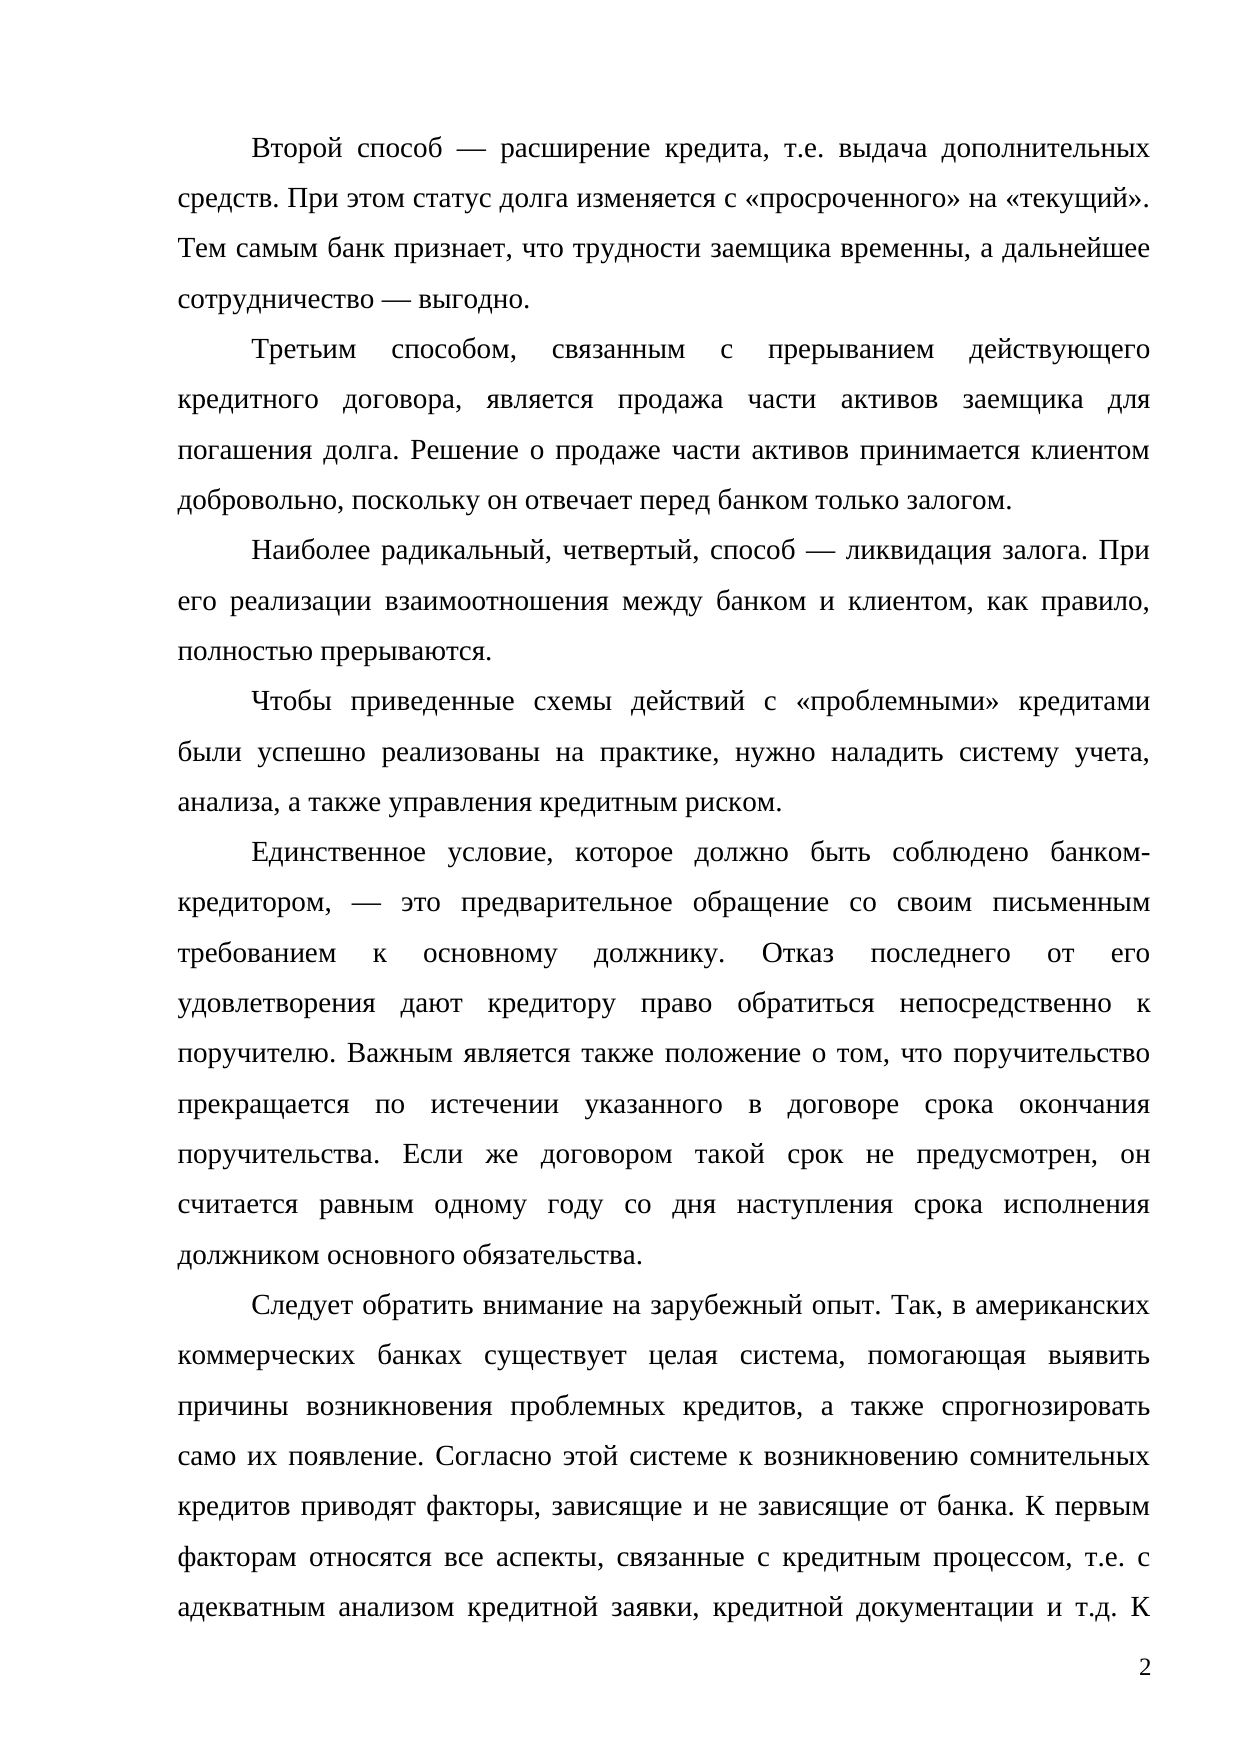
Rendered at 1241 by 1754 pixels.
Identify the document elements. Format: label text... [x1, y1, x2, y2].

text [177, 1287, 1151, 1622]
text Наиболее радикальный, четвертый, способ — ликвидация залога. При его реализации взаимоотношения между банком и клиентом, как правило, полностью прерываются. [177, 532, 1151, 667]
text Чтобы приведенные схемы действий с «проблемными» кредитами были успешно реализованы на практике, нужно наладить систему учета, анализа, а также управления кредитным риском. [177, 683, 1151, 817]
text Единственное условие, которое должно быть соблюдено банком-кредитором, — это предварительное обращение со своим письменным требованием к основному должнику. Отказ последнего от его удовлетворения дают кредитору право обратиться непосредственно к поручителю. Важным является также положение о том, что поручительство прекращается по истечении указанного в договоре срока окончания поручительства. Если же договором такой срок не предусмотрен, он считается равным одному году со дня наступления срока исполнения должником основного обязательства. [177, 834, 1151, 1270]
text Третьим способом, связанным с прерыванием действующего кредитного договора, является продажа части активов заемщика для погашения долга. Решение о продаже части активов принимается клиентом добровольно, поскольку он отвечает перед банком только залогом. [177, 331, 1151, 516]
text Второй способ — расширение кредита, т.е. выдача дополнительных средств. При этом статус долга изменяется с «просроченного» на «текущий». Тем самым банк признает, что трудности заемщика временны, а дальнейшее сотрудничество — выгодно. [177, 130, 1151, 314]
